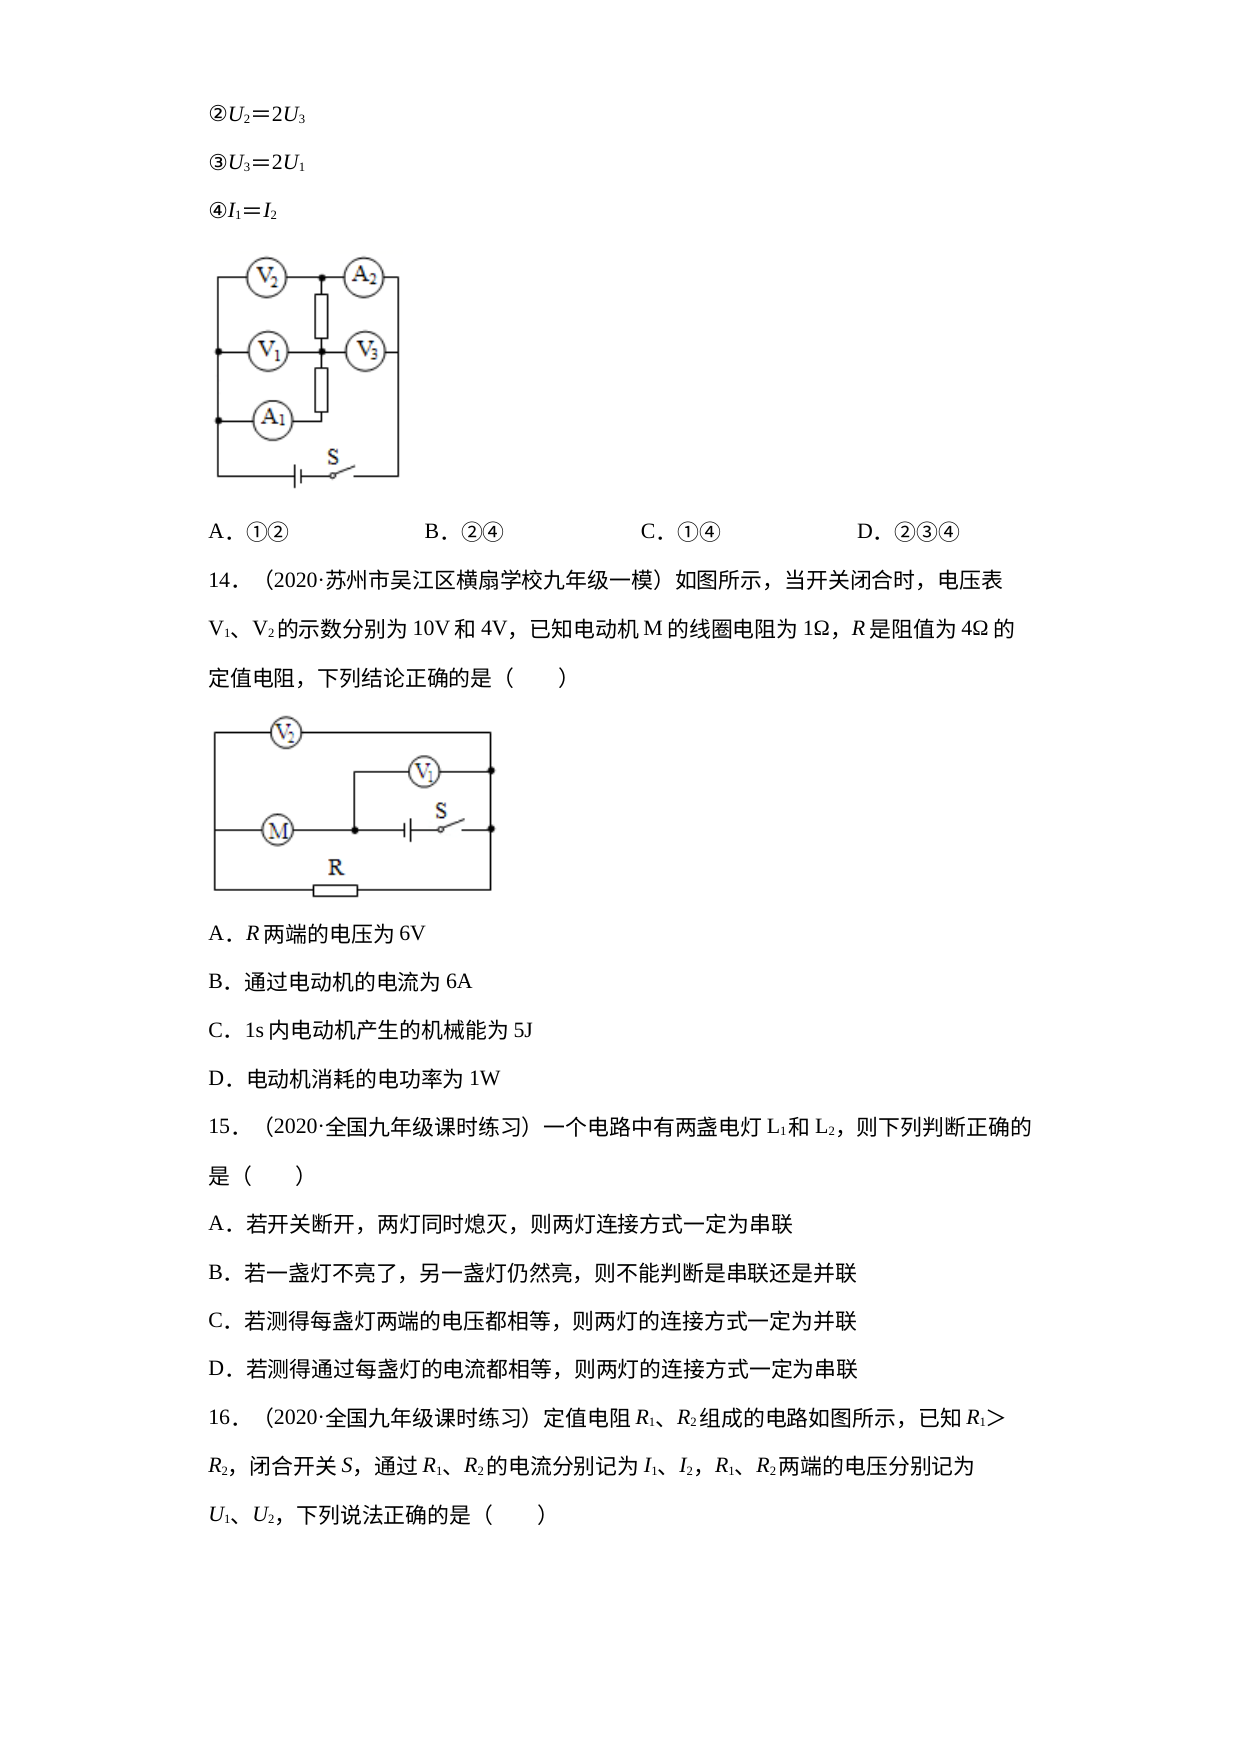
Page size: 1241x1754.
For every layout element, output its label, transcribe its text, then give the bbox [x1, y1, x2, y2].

text C．若测得每盏灯两端的电压都相等，则两灯的连接方式一定为并联 [208, 1303, 1032, 1336]
picture [208, 711, 501, 902]
text ④I1＝I2 [208, 194, 1032, 226]
text B．若一盏灯不亮了，另一盏灯仍然亮，则不能判断是串联还是并联 [208, 1255, 1032, 1288]
text A．①② B．②④ C．①④ D．②③④ [208, 514, 1032, 547]
text 14．（2020·苏州市吴江区横扇学校九年级一模）如图所示，当开关闭合时，电压表V1、V2的示数分别为10V和4V，已知电动机M的线圈电阻为1Ω，R是阻值为4Ω的定值电阻，下列结论正确的是（ ） [208, 563, 1032, 693]
text 16．（2020·全国九年级课时练习）定值电阻R1、R2组成的电路如图所示，已知R1＞R2，闭合开关S，通过R1、R2的电流分别记为I1、I2，R1、R2两端的电压分别记为U1、U2，下列说法正确的是（ ） [208, 1400, 1032, 1530]
picture [208, 250, 404, 493]
text C．1s内电动机产生的机械能为5J [208, 1013, 1032, 1046]
text D．电动机消耗的电功率为1W [208, 1061, 1032, 1094]
text D．若测得通过每盏灯的电流都相等，则两灯的连接方式一定为串联 [208, 1352, 1032, 1384]
text B．通过电动机的电流为6A [208, 965, 1032, 997]
text ③U3＝2U1 [208, 145, 1032, 178]
text ②U2＝2U3 [208, 97, 1032, 129]
text A．若开关断开，两灯同时熄灭，则两灯连接方式一定为串联 [208, 1207, 1032, 1239]
text 15．（2020·全国九年级课时练习）一个电路中有两盏电灯L1和L2，则下列判断正确的是（ ） [208, 1110, 1032, 1191]
text A．R两端的电压为6V [208, 916, 1032, 949]
